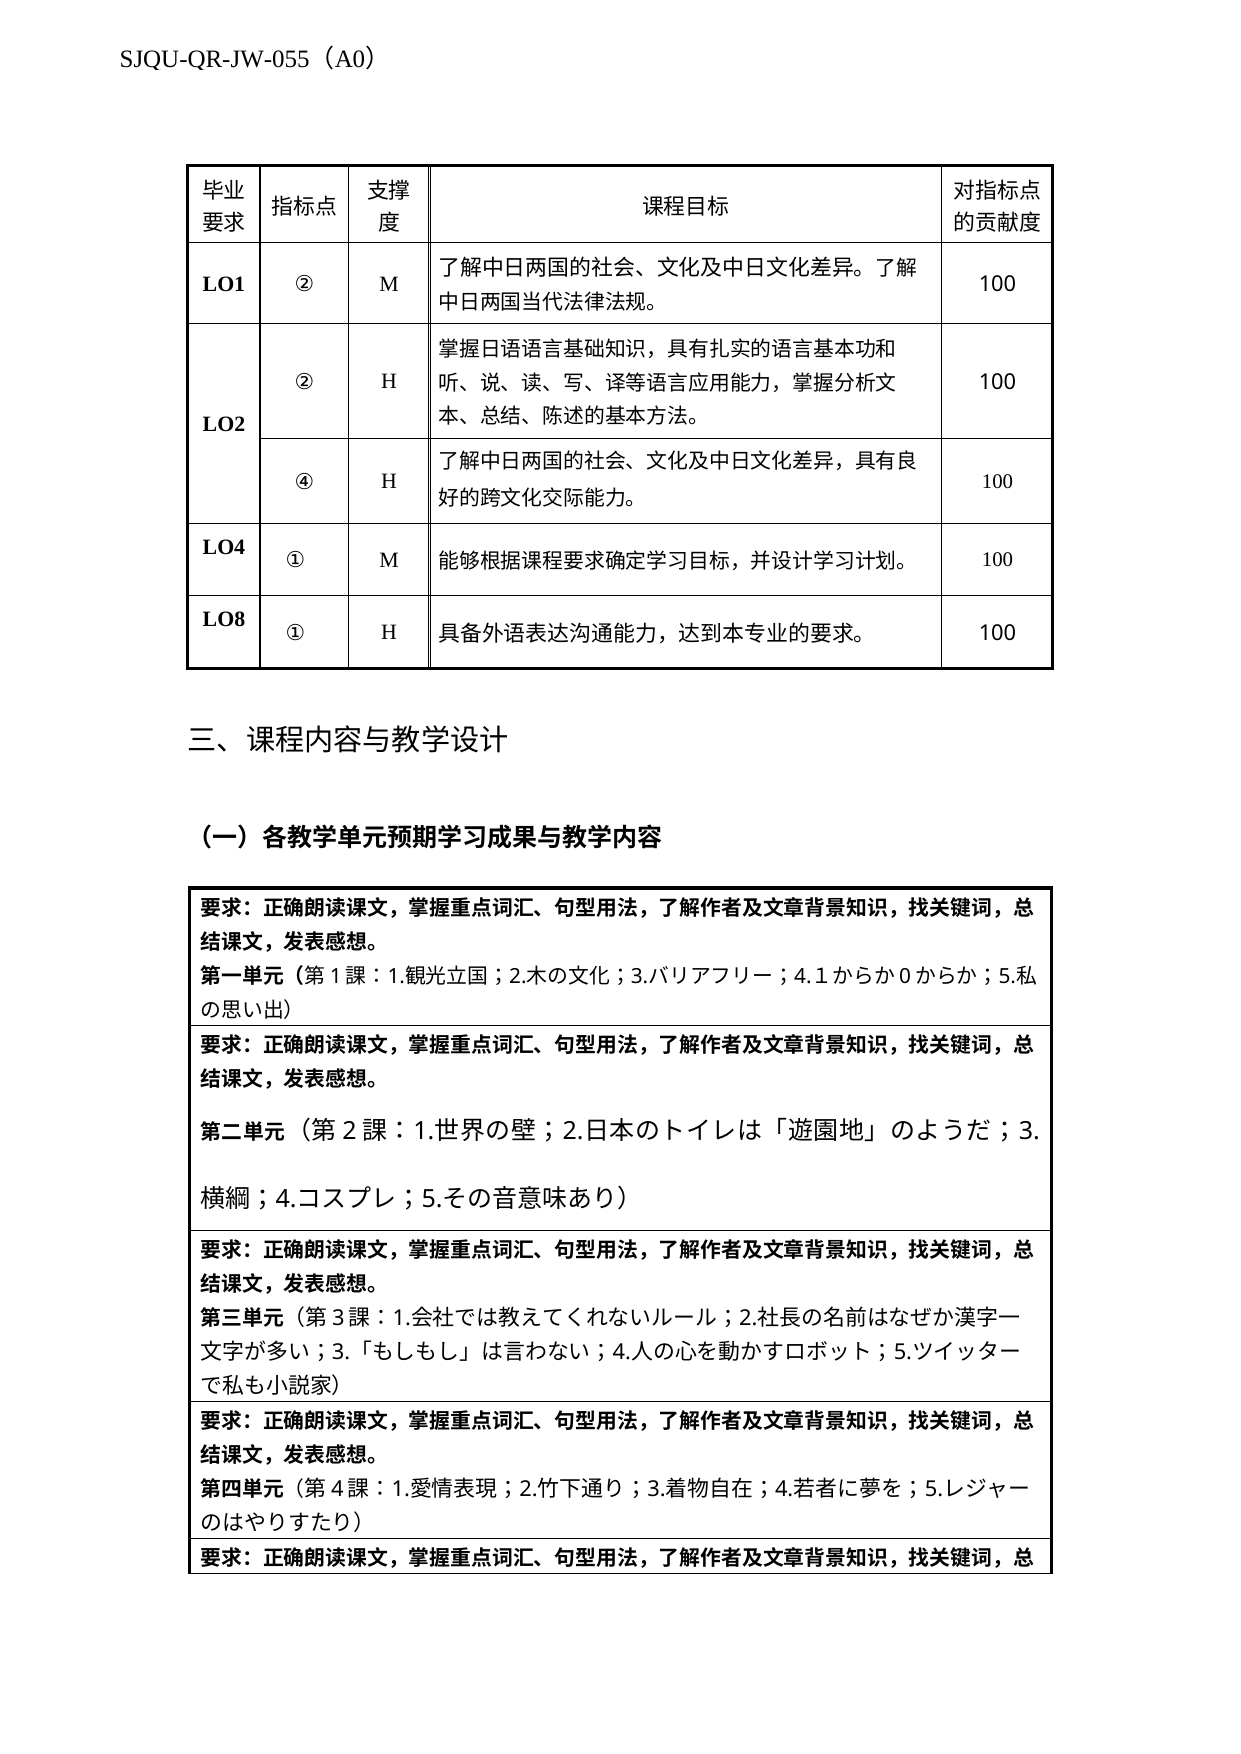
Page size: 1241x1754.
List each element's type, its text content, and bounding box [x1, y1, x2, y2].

table_cell H [349, 596, 428, 667]
table_cell 了解中日两国的社会、文化及中日文化差异。了解中日两国当代法律法规。 [431, 243, 941, 323]
table_cell 100 [942, 243, 1051, 323]
table_header 毕业要求 [189, 167, 259, 242]
table_cell H [349, 439, 428, 523]
table_cell LO2 [189, 324, 259, 523]
table_cell 100 [942, 596, 1051, 667]
text （一）各教学单元预期学习成果与教学内容 [187, 801, 1053, 869]
text 三、课程内容与教学设计 [187, 704, 1053, 772]
table_cell 100 [942, 524, 1051, 595]
table_cell ② [261, 243, 348, 323]
table_header 课程目标 [431, 167, 941, 242]
table_cell LO8 [189, 596, 259, 667]
table_header 对指标点的贡献度 [942, 167, 1051, 242]
table_cell ④ [261, 439, 348, 523]
table_cell LO4 [189, 524, 259, 595]
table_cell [191, 1539, 1050, 1573]
table_header 支撑度 [349, 167, 428, 242]
table_cell 能够根据课程要求确定学习目标，并设计学习计划。 [431, 524, 941, 595]
table_cell [261, 524, 348, 595]
table_cell 具备外语表达沟通能力，达到本专业的要求。 [431, 596, 941, 667]
table_cell [261, 596, 348, 667]
table_cell M [349, 524, 428, 595]
table_cell LO1 [189, 243, 259, 323]
table_cell 要求：正确朗读课文，掌握重点词汇、句型用法，了解作者及文章背景知识，找关键词，总结课文，发表感想。 第四単元（第4課：1.愛情表現；2.竹下通り；3.着物自在；4.若者に夢を；5.レジャーのはやりすたり） [191, 1402, 1050, 1538]
table_header 要求：正确朗读课文，掌握重点词汇、句型用法，了解作者及文章背景知识，找关键词，总结课文，发表感想。 第一単元（第1課：1.観光立国；2.木の文化；3.バリアフリー；4.１からか0からか；5.私の思い出） [191, 890, 1050, 1025]
table_cell 要求：正确朗读课文，掌握重点词汇、句型用法，了解作者及文章背景知识，找关键词，总结课文，发表感想。 第三単元（第3課：1.会社では教えてくれないルール；2.社長の名前はなぜか漢字一文字が多い；3.「もしもし」は言わない；4.人の心を動かすロボット；5.ツイッターで私も小説家） [191, 1231, 1050, 1401]
table_cell ② [261, 324, 348, 438]
table_cell H [349, 324, 428, 438]
table_cell 了解中日两国的社会、文化及中日文化差异，具有良好的跨文化交际能力。 [431, 439, 941, 523]
table_header 指标点 [261, 167, 348, 242]
table_cell 要求：正确朗读课文，掌握重点词汇、句型用法，了解作者及文章背景知识，找关键词，总结课文，发表感想。 第二単元（第2課：1.世界の壁；2.日本のトイレは「遊園地」のようだ；3.横綱；4.コスプレ；5.その音意味あり） [191, 1026, 1050, 1230]
table_cell M [349, 243, 428, 323]
table_cell 100 [942, 439, 1051, 523]
table_cell 100 [942, 324, 1051, 438]
table_cell 掌握日语语言基础知识，具有扎实的语言基本功和听、说、读、写、译等语言应用能力，掌握分析文本、总结、陈述的基本方法。 [431, 324, 941, 438]
